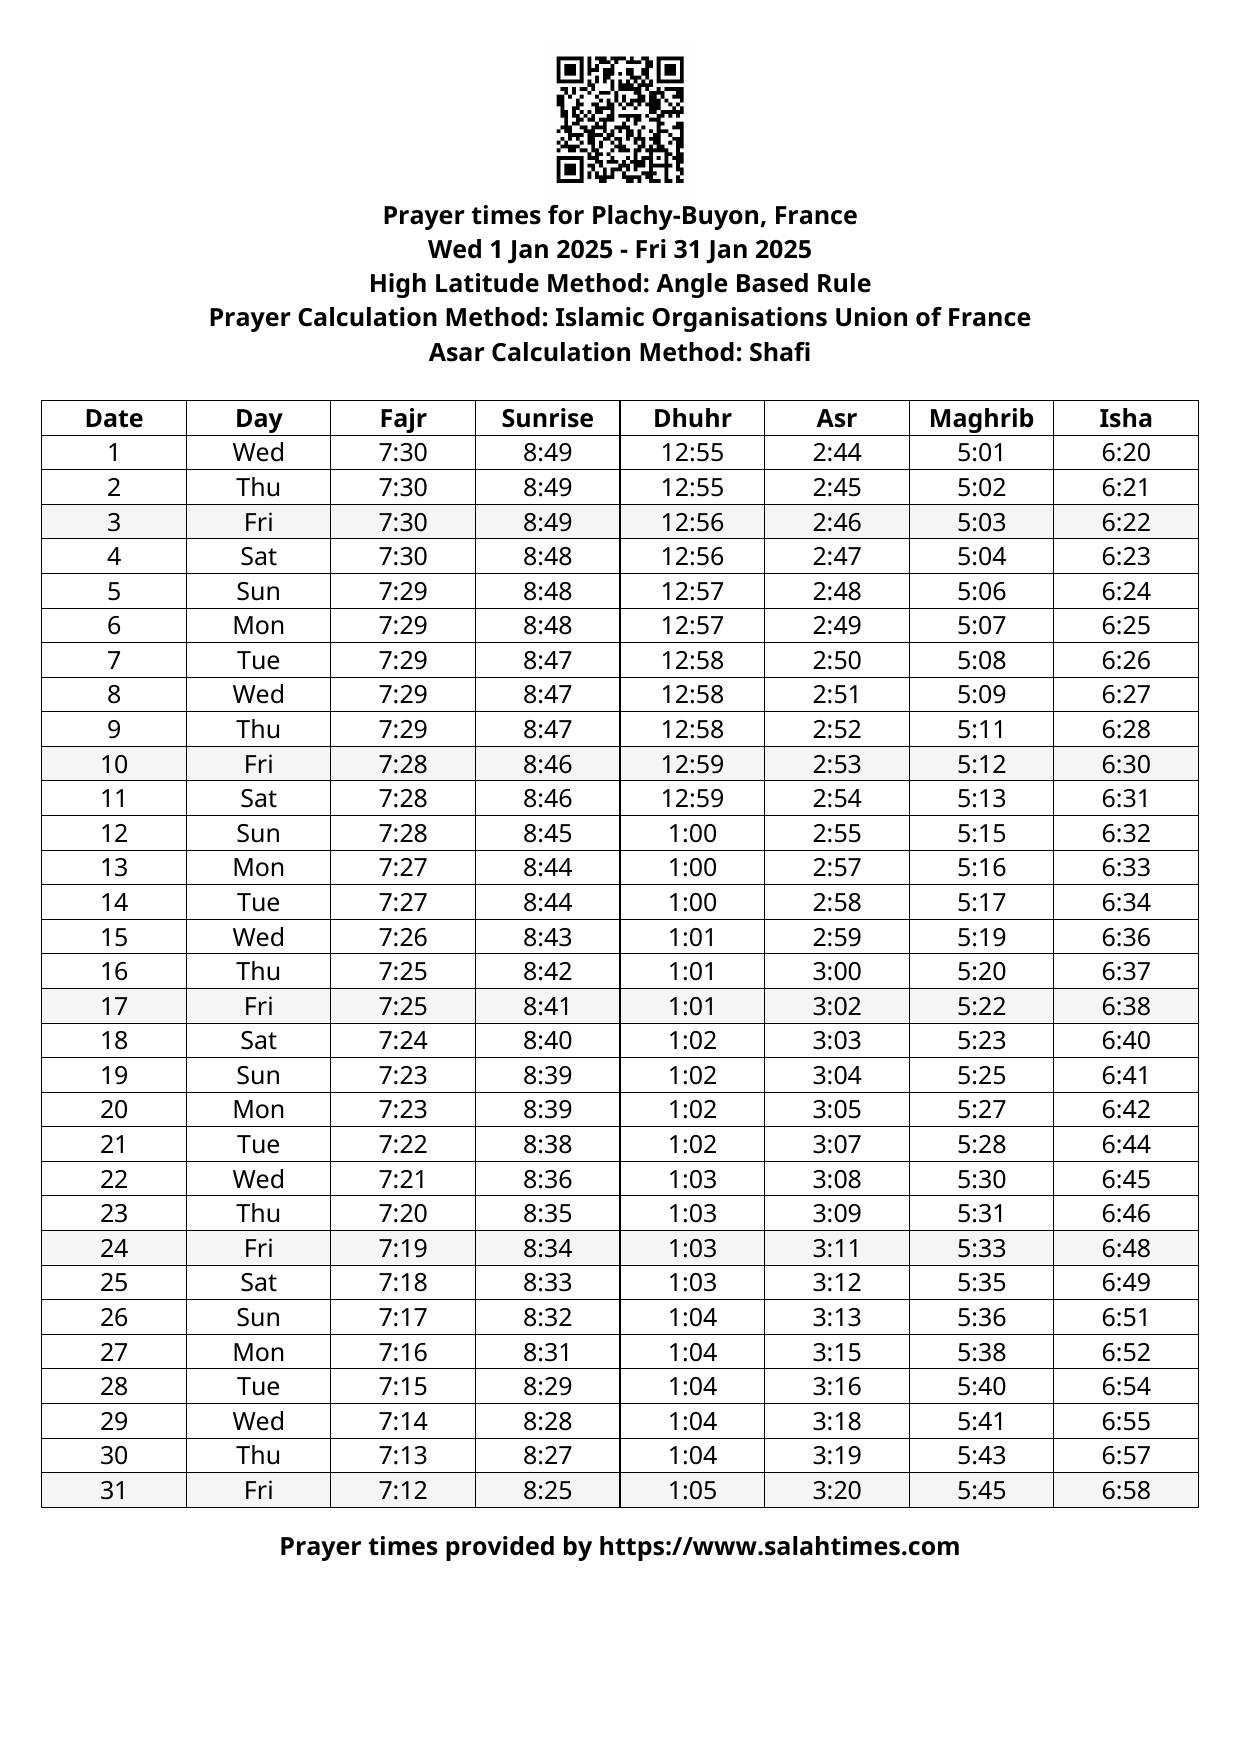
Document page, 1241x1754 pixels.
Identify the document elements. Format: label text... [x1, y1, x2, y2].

table_cell Fri [187, 989, 330, 1022]
table_cell 31 [42, 1473, 186, 1507]
table_cell 7:13 [331, 1439, 475, 1472]
table_cell 5:13 [910, 781, 1053, 815]
table_cell Sun [187, 816, 330, 849]
table_cell 5:27 [910, 1093, 1053, 1126]
table_cell 3:00 [765, 954, 909, 988]
table_cell Tue [187, 885, 330, 919]
table_cell 7:29 [331, 609, 475, 642]
table_cell 5:19 [910, 920, 1053, 953]
table_cell 7:20 [331, 1196, 475, 1230]
table_cell 5:07 [910, 609, 1053, 642]
table_cell 6:55 [1054, 1404, 1198, 1437]
table_cell 14 [42, 885, 186, 919]
table_cell 8:48 [476, 539, 619, 573]
table_cell 5:28 [910, 1127, 1053, 1161]
table_cell 6:20 [1054, 436, 1198, 469]
table_cell 5:09 [910, 678, 1053, 711]
table_cell 12:59 [621, 781, 764, 815]
table_cell Mon [187, 1335, 330, 1368]
text Asar Calculation Method: Shafi [42, 334, 1198, 368]
table_cell Mon [187, 851, 330, 884]
table_cell 3:07 [765, 1127, 909, 1161]
table_cell 6:37 [1054, 954, 1198, 988]
table_cell 8:35 [476, 1196, 619, 1230]
table_cell 8:48 [476, 609, 619, 642]
table_cell 13 [42, 851, 186, 884]
table_cell 3:08 [765, 1162, 909, 1195]
table_cell 2 [42, 470, 186, 504]
table_cell 7:12 [331, 1473, 475, 1507]
table_cell 5:35 [910, 1266, 1053, 1299]
table_cell 2:49 [765, 609, 909, 642]
text Wed 1 Jan 2025 - Fri 31 Jan 2025 [42, 232, 1198, 266]
table_header Dhuhr [621, 401, 764, 434]
table_cell 9 [42, 712, 186, 746]
table_cell 17 [42, 989, 186, 1022]
table_cell 12:56 [621, 539, 764, 573]
table_cell 8:41 [476, 989, 619, 1022]
table_cell 2:53 [765, 747, 909, 780]
table_cell 7:19 [331, 1231, 475, 1264]
table_cell 8:44 [476, 851, 619, 884]
text High Latitude Method: Angle Based Rule [42, 266, 1198, 300]
table_cell Wed [187, 1162, 330, 1195]
table_cell 8:31 [476, 1335, 619, 1368]
table_cell 18 [42, 1024, 186, 1057]
table_cell 5:11 [910, 712, 1053, 746]
table_cell Thu [187, 954, 330, 988]
table_cell 29 [42, 1404, 186, 1437]
table_cell Tue [187, 1127, 330, 1161]
table_cell 26 [42, 1300, 186, 1334]
table_cell 8:38 [476, 1127, 619, 1161]
table_cell 8:49 [476, 505, 619, 538]
table_cell 1:02 [621, 1058, 764, 1092]
table_cell 6:45 [1054, 1162, 1198, 1195]
table_cell 7:30 [331, 436, 475, 469]
table_cell 12:57 [621, 574, 764, 607]
table_cell 6 [42, 609, 186, 642]
table_cell 8:39 [476, 1058, 619, 1092]
table_cell 5:40 [910, 1369, 1053, 1403]
table_cell 5:20 [910, 954, 1053, 988]
table_cell 1:00 [621, 885, 764, 919]
table_cell 3:16 [765, 1369, 909, 1403]
table_cell 3:02 [765, 989, 909, 1022]
table_header Day [187, 401, 330, 434]
table_cell 12:59 [621, 747, 764, 780]
table_cell Wed [187, 436, 330, 469]
table_header Date [42, 401, 186, 434]
table_cell 6:30 [1054, 747, 1198, 780]
table_cell 8:44 [476, 885, 619, 919]
table_cell 1:04 [621, 1335, 764, 1368]
table_cell 2:46 [765, 505, 909, 538]
table_cell 6:38 [1054, 989, 1198, 1022]
table_cell Sat [187, 539, 330, 573]
table_cell 7:25 [331, 989, 475, 1022]
table_cell 8:49 [476, 436, 619, 469]
table_cell 19 [42, 1058, 186, 1092]
table_cell 5:22 [910, 989, 1053, 1022]
table_cell 5:16 [910, 851, 1053, 884]
table_cell 8:47 [476, 643, 619, 677]
table_cell 20 [42, 1093, 186, 1126]
table_cell 2:57 [765, 851, 909, 884]
table_cell 5:30 [910, 1162, 1053, 1195]
table_cell 1:05 [621, 1473, 764, 1507]
table_cell 7:29 [331, 574, 475, 607]
table_cell 8:34 [476, 1231, 619, 1264]
table_cell 7:27 [331, 851, 475, 884]
table_cell 5:02 [910, 470, 1053, 504]
table_cell 6:40 [1054, 1024, 1198, 1057]
table_cell 12:58 [621, 712, 764, 746]
table_cell 6:51 [1054, 1300, 1198, 1334]
table_cell 30 [42, 1439, 186, 1472]
table_cell Thu [187, 1196, 330, 1230]
table_cell 7:23 [331, 1058, 475, 1092]
table_cell 3:18 [765, 1404, 909, 1437]
table_cell 8:33 [476, 1266, 619, 1299]
table_cell 8:47 [476, 678, 619, 711]
table_cell 6:25 [1054, 609, 1198, 642]
table_cell 5:23 [910, 1024, 1053, 1057]
table_cell 5 [42, 574, 186, 607]
table_cell 27 [42, 1335, 186, 1368]
table_cell 8:48 [476, 574, 619, 607]
table_cell 1:01 [621, 989, 764, 1022]
table_cell 3:09 [765, 1196, 909, 1230]
table_cell Fri [187, 747, 330, 780]
table_cell Fri [187, 1231, 330, 1264]
table_cell 7:29 [331, 678, 475, 711]
table_cell 8:40 [476, 1024, 619, 1057]
table_cell 8:49 [476, 470, 619, 504]
table_cell 8 [42, 678, 186, 711]
table_cell 5:08 [910, 643, 1053, 677]
table_cell 15 [42, 920, 186, 953]
table_cell Wed [187, 920, 330, 953]
table_cell 7:30 [331, 505, 475, 538]
table_cell Tue [187, 643, 330, 677]
table_cell 3:12 [765, 1266, 909, 1299]
table_cell 8:25 [476, 1473, 619, 1507]
table_cell 12:56 [621, 505, 764, 538]
table_cell Sat [187, 1266, 330, 1299]
table_cell 5:12 [910, 747, 1053, 780]
table_cell 2:50 [765, 643, 909, 677]
table_cell 12:58 [621, 678, 764, 711]
table_cell 6:36 [1054, 920, 1198, 953]
table_cell 24 [42, 1231, 186, 1264]
table_cell 2:44 [765, 436, 909, 469]
table_cell 6:32 [1054, 816, 1198, 849]
table_cell 1:03 [621, 1196, 764, 1230]
table_cell 28 [42, 1369, 186, 1403]
text Prayer times for Plachy-Buyon, France [42, 198, 1198, 232]
table_cell Wed [187, 1404, 330, 1437]
table_cell Sun [187, 574, 330, 607]
table_cell 5:06 [910, 574, 1053, 607]
table_cell Fri [187, 1473, 330, 1507]
table_cell 7:17 [331, 1300, 475, 1334]
table_cell 8:27 [476, 1439, 619, 1472]
table_cell 12 [42, 816, 186, 849]
table_cell Thu [187, 1439, 330, 1472]
table_cell 7:26 [331, 920, 475, 953]
table_cell 8:46 [476, 747, 619, 780]
table_header Isha [1054, 401, 1198, 434]
table_cell 1:03 [621, 1162, 764, 1195]
table_cell 1:00 [621, 851, 764, 884]
table_cell 2:48 [765, 574, 909, 607]
table_cell 6:26 [1054, 643, 1198, 677]
table_cell 1:04 [621, 1404, 764, 1437]
table_cell 12:55 [621, 436, 764, 469]
table_cell 7:30 [331, 470, 475, 504]
table_cell 5:17 [910, 885, 1053, 919]
picture [542, 41, 699, 198]
table_cell 6:52 [1054, 1335, 1198, 1368]
table_cell 7:28 [331, 747, 475, 780]
table_cell 5:33 [910, 1231, 1053, 1264]
table_cell 6:22 [1054, 505, 1198, 538]
table_cell 8:29 [476, 1369, 619, 1403]
table_cell 7:16 [331, 1335, 475, 1368]
table_cell 1:02 [621, 1093, 764, 1126]
table_cell 7:24 [331, 1024, 475, 1057]
table_cell 5:45 [910, 1473, 1053, 1507]
table_cell 3:05 [765, 1093, 909, 1126]
table_cell 6:33 [1054, 851, 1198, 884]
table_cell 1:01 [621, 954, 764, 988]
table_header Fajr [331, 401, 475, 434]
table_cell 16 [42, 954, 186, 988]
table_cell 6:48 [1054, 1231, 1198, 1264]
table_cell 2:52 [765, 712, 909, 746]
table_cell 7:25 [331, 954, 475, 988]
table_cell 6:42 [1054, 1093, 1198, 1126]
table_cell Sun [187, 1058, 330, 1092]
table_cell 5:43 [910, 1439, 1053, 1472]
table_cell 10 [42, 747, 186, 780]
table_cell Mon [187, 1093, 330, 1126]
table_cell 2:51 [765, 678, 909, 711]
table_cell 2:54 [765, 781, 909, 815]
table_cell 1 [42, 436, 186, 469]
table_cell 2:55 [765, 816, 909, 849]
table_cell 12:55 [621, 470, 764, 504]
table_cell Tue [187, 1369, 330, 1403]
table_cell 7:21 [331, 1162, 475, 1195]
table_cell 5:36 [910, 1300, 1053, 1334]
table_cell 1:02 [621, 1024, 764, 1057]
table_cell 7:18 [331, 1266, 475, 1299]
table_cell 1:02 [621, 1127, 764, 1161]
table_cell 1:00 [621, 816, 764, 849]
table_cell 6:49 [1054, 1266, 1198, 1299]
text Prayer Calculation Method: Islamic Organisations Union of France [42, 300, 1198, 334]
table_cell 7:29 [331, 712, 475, 746]
table_cell 6:57 [1054, 1439, 1198, 1472]
table_cell 5:41 [910, 1404, 1053, 1437]
table_cell 5:01 [910, 436, 1053, 469]
table_cell 5:15 [910, 816, 1053, 849]
table_cell 1:04 [621, 1369, 764, 1403]
table_cell 2:59 [765, 920, 909, 953]
table_cell 8:32 [476, 1300, 619, 1334]
table_cell 3:03 [765, 1024, 909, 1057]
table_cell Fri [187, 505, 330, 538]
table_cell 21 [42, 1127, 186, 1161]
table_cell 8:46 [476, 781, 619, 815]
table_cell 8:47 [476, 712, 619, 746]
table_cell 7:22 [331, 1127, 475, 1161]
table_cell 5:03 [910, 505, 1053, 538]
table_cell Sat [187, 781, 330, 815]
table_cell 8:43 [476, 920, 619, 953]
table_cell 8:36 [476, 1162, 619, 1195]
table_header Sunrise [476, 401, 619, 434]
table_cell 5:38 [910, 1335, 1053, 1368]
table_cell 8:45 [476, 816, 619, 849]
table_cell 6:23 [1054, 539, 1198, 573]
table_cell 6:21 [1054, 470, 1198, 504]
table_cell 7:28 [331, 816, 475, 849]
table_cell 6:27 [1054, 678, 1198, 711]
table_cell 1:01 [621, 920, 764, 953]
table_cell 7:15 [331, 1369, 475, 1403]
table_cell 7:30 [331, 539, 475, 573]
table_cell 25 [42, 1266, 186, 1299]
table_cell 6:58 [1054, 1473, 1198, 1507]
table_cell 3:20 [765, 1473, 909, 1507]
table_cell Wed [187, 678, 330, 711]
table_cell 3 [42, 505, 186, 538]
table_cell 11 [42, 781, 186, 815]
table_cell 7:23 [331, 1093, 475, 1126]
table_cell 2:45 [765, 470, 909, 504]
table_cell 8:28 [476, 1404, 619, 1437]
table_cell 2:58 [765, 885, 909, 919]
table_cell 6:44 [1054, 1127, 1198, 1161]
table_cell 3:15 [765, 1335, 909, 1368]
table_cell 3:11 [765, 1231, 909, 1264]
table_cell 2:47 [765, 539, 909, 573]
table_cell 6:54 [1054, 1369, 1198, 1403]
table_header Maghrib [910, 401, 1053, 434]
table_cell 1:03 [621, 1266, 764, 1299]
table_cell 8:42 [476, 954, 619, 988]
table_cell 8:39 [476, 1093, 619, 1126]
table_cell Thu [187, 712, 330, 746]
table_cell Thu [187, 470, 330, 504]
table_cell 23 [42, 1196, 186, 1230]
text Prayer times provided by https://www.salahtimes.com [42, 1528, 1198, 1563]
table_cell 6:46 [1054, 1196, 1198, 1230]
table_cell 12:58 [621, 643, 764, 677]
table_cell 7:28 [331, 781, 475, 815]
table_cell 6:34 [1054, 885, 1198, 919]
table_cell 6:28 [1054, 712, 1198, 746]
table_header Asr [765, 401, 909, 434]
table_cell 7 [42, 643, 186, 677]
table_cell 1:03 [621, 1231, 764, 1264]
table_cell 6:31 [1054, 781, 1198, 815]
table_cell 3:13 [765, 1300, 909, 1334]
table_cell 4 [42, 539, 186, 573]
table_cell 1:04 [621, 1439, 764, 1472]
table_cell 6:41 [1054, 1058, 1198, 1092]
table_cell 5:25 [910, 1058, 1053, 1092]
table_cell Mon [187, 609, 330, 642]
table_cell 7:27 [331, 885, 475, 919]
table_cell 12:57 [621, 609, 764, 642]
table_cell 7:29 [331, 643, 475, 677]
table_cell 3:04 [765, 1058, 909, 1092]
table_cell 22 [42, 1162, 186, 1195]
table_cell Sat [187, 1024, 330, 1057]
table_cell 5:31 [910, 1196, 1053, 1230]
table_cell 6:24 [1054, 574, 1198, 607]
table_cell 7:14 [331, 1404, 475, 1437]
table_cell 1:04 [621, 1300, 764, 1334]
table_cell 3:19 [765, 1439, 909, 1472]
table_cell 5:04 [910, 539, 1053, 573]
table_cell Sun [187, 1300, 330, 1334]
